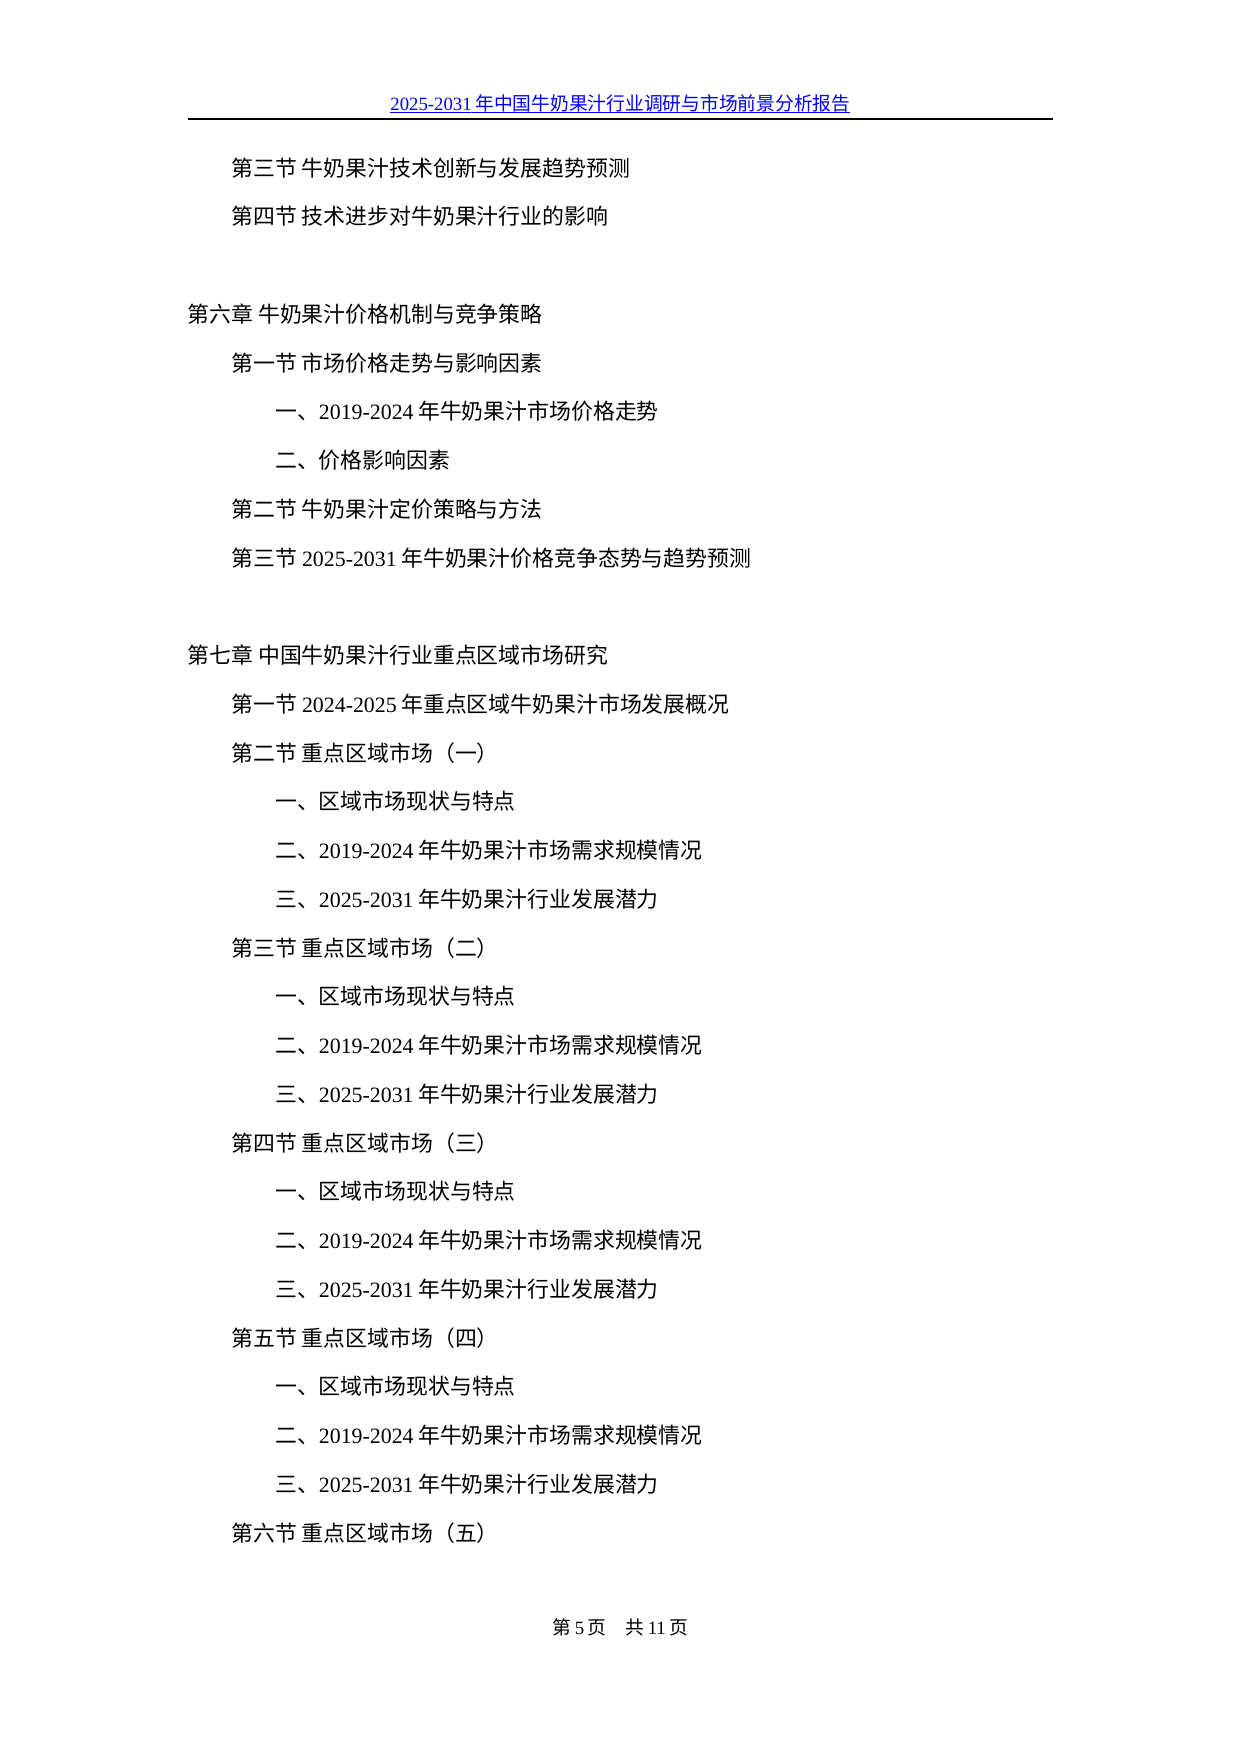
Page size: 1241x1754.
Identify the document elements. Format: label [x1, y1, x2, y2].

text [187, 150, 1053, 1548]
